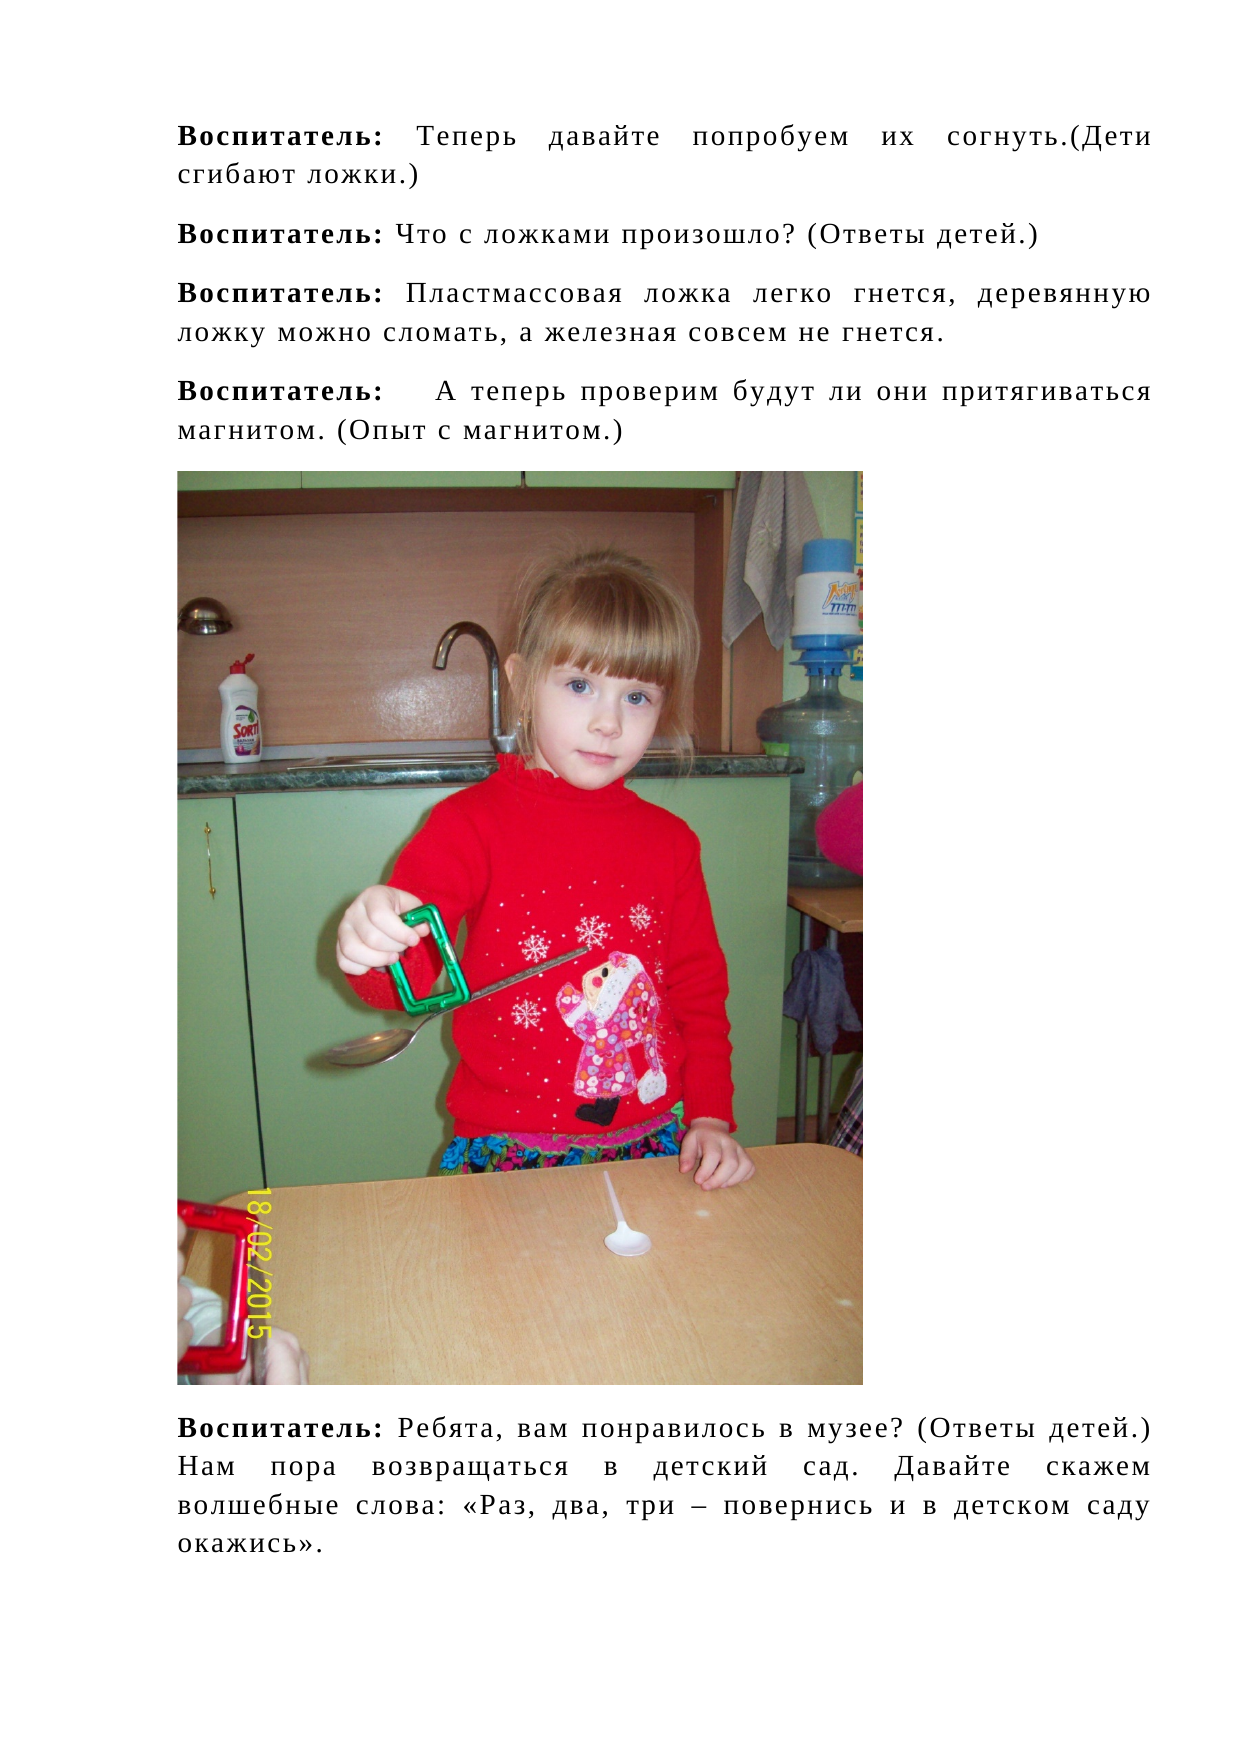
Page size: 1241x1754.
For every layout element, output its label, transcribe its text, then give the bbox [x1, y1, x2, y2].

picture [177, 471, 863, 1385]
text Воспитатель: Ребята, вам понравилось в музее? (Ответы детей.) Нам пора возвращаться в детский сад. Давайте скажем волшебные слова: «Раз, два, три – повернись и в детском саду окажись». [177, 1410, 1152, 1559]
text Воспитатель: Пластмассовая ложка легко гнется, деревянную ложку можно сломать, а железная совсем не гнется. [177, 275, 1152, 347]
text Воспитатель: А теперь проверим будут ли они притягиваться магнитом. (Опыт с магнитом.) [177, 373, 1152, 445]
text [177, 118, 1152, 190]
text Воспитатель: Что с ложками произошло? (Ответы детей.) [177, 216, 1152, 249]
